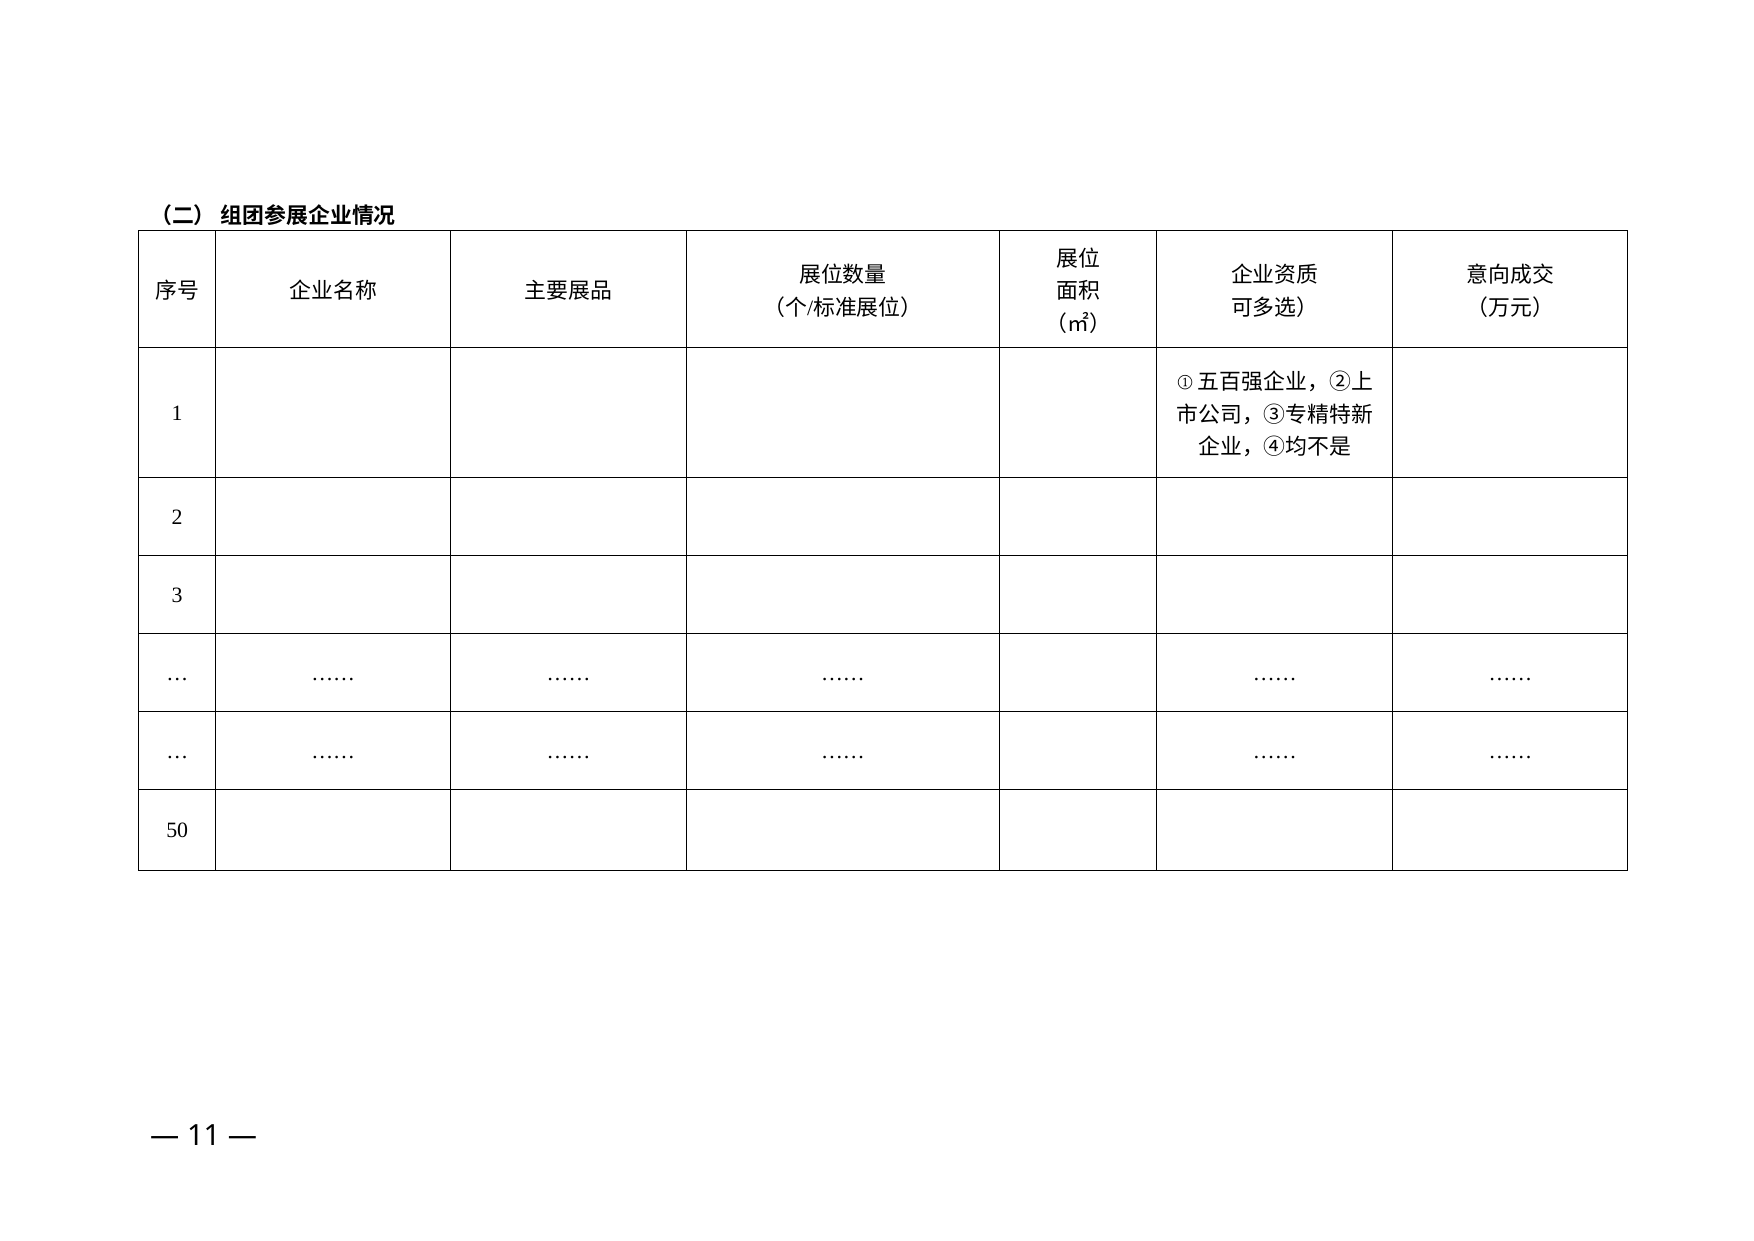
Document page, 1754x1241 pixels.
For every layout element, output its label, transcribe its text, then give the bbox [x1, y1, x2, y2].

table_cell [1000, 478, 1156, 555]
table_cell [687, 790, 999, 870]
table_cell ①五百强企业，②上市公司，③专精特新企业，④均不是 [1157, 348, 1392, 477]
table_cell [1157, 790, 1392, 870]
table_cell 1 [139, 348, 215, 477]
table_cell …… [451, 712, 686, 789]
table_cell [687, 556, 999, 633]
table_cell [451, 348, 686, 477]
table_cell [216, 478, 450, 555]
table_cell [1157, 556, 1392, 633]
table_cell …… [216, 634, 450, 711]
table_cell [1393, 790, 1627, 870]
table_cell … [139, 712, 215, 789]
table_cell [216, 790, 450, 870]
table_cell … [139, 634, 215, 711]
table_cell 2 [139, 478, 215, 555]
table_cell [1000, 790, 1156, 870]
table_header 企业名称 [216, 231, 450, 347]
table_cell [1000, 556, 1156, 633]
table_cell 50 [139, 790, 215, 870]
table_cell [1000, 348, 1156, 477]
table_header 展位 面积 （㎡） [1000, 231, 1156, 347]
table_header 主要展品 [451, 231, 686, 347]
table_header 企业资质 可多选） [1157, 231, 1392, 347]
table_cell [1393, 556, 1627, 633]
table_cell [1393, 478, 1627, 555]
table_header 展位数量 （个/标准展位） [687, 231, 999, 347]
table_cell …… [1157, 712, 1392, 789]
table_cell …… [216, 712, 450, 789]
table_header 意向成交 （万元） [1393, 231, 1627, 347]
table_cell …… [1393, 712, 1627, 789]
table_cell 3 [139, 556, 215, 633]
table_cell [451, 790, 686, 870]
table_cell …… [451, 634, 686, 711]
table_cell [1000, 634, 1156, 711]
table_cell [451, 556, 686, 633]
table_cell [1000, 712, 1156, 789]
table_cell [451, 478, 686, 555]
table_cell …… [687, 712, 999, 789]
table_cell [1157, 478, 1392, 555]
table_cell [1393, 348, 1627, 477]
table_cell …… [687, 634, 999, 711]
table_cell [216, 556, 450, 633]
table_cell …… [1157, 634, 1392, 711]
table_cell [687, 478, 999, 555]
list （二） 组团参展企业情况 [150, 198, 1604, 230]
table_header 序号 [139, 231, 215, 347]
table_cell [216, 348, 450, 477]
table_cell [687, 348, 999, 477]
table_cell …… [1393, 634, 1627, 711]
